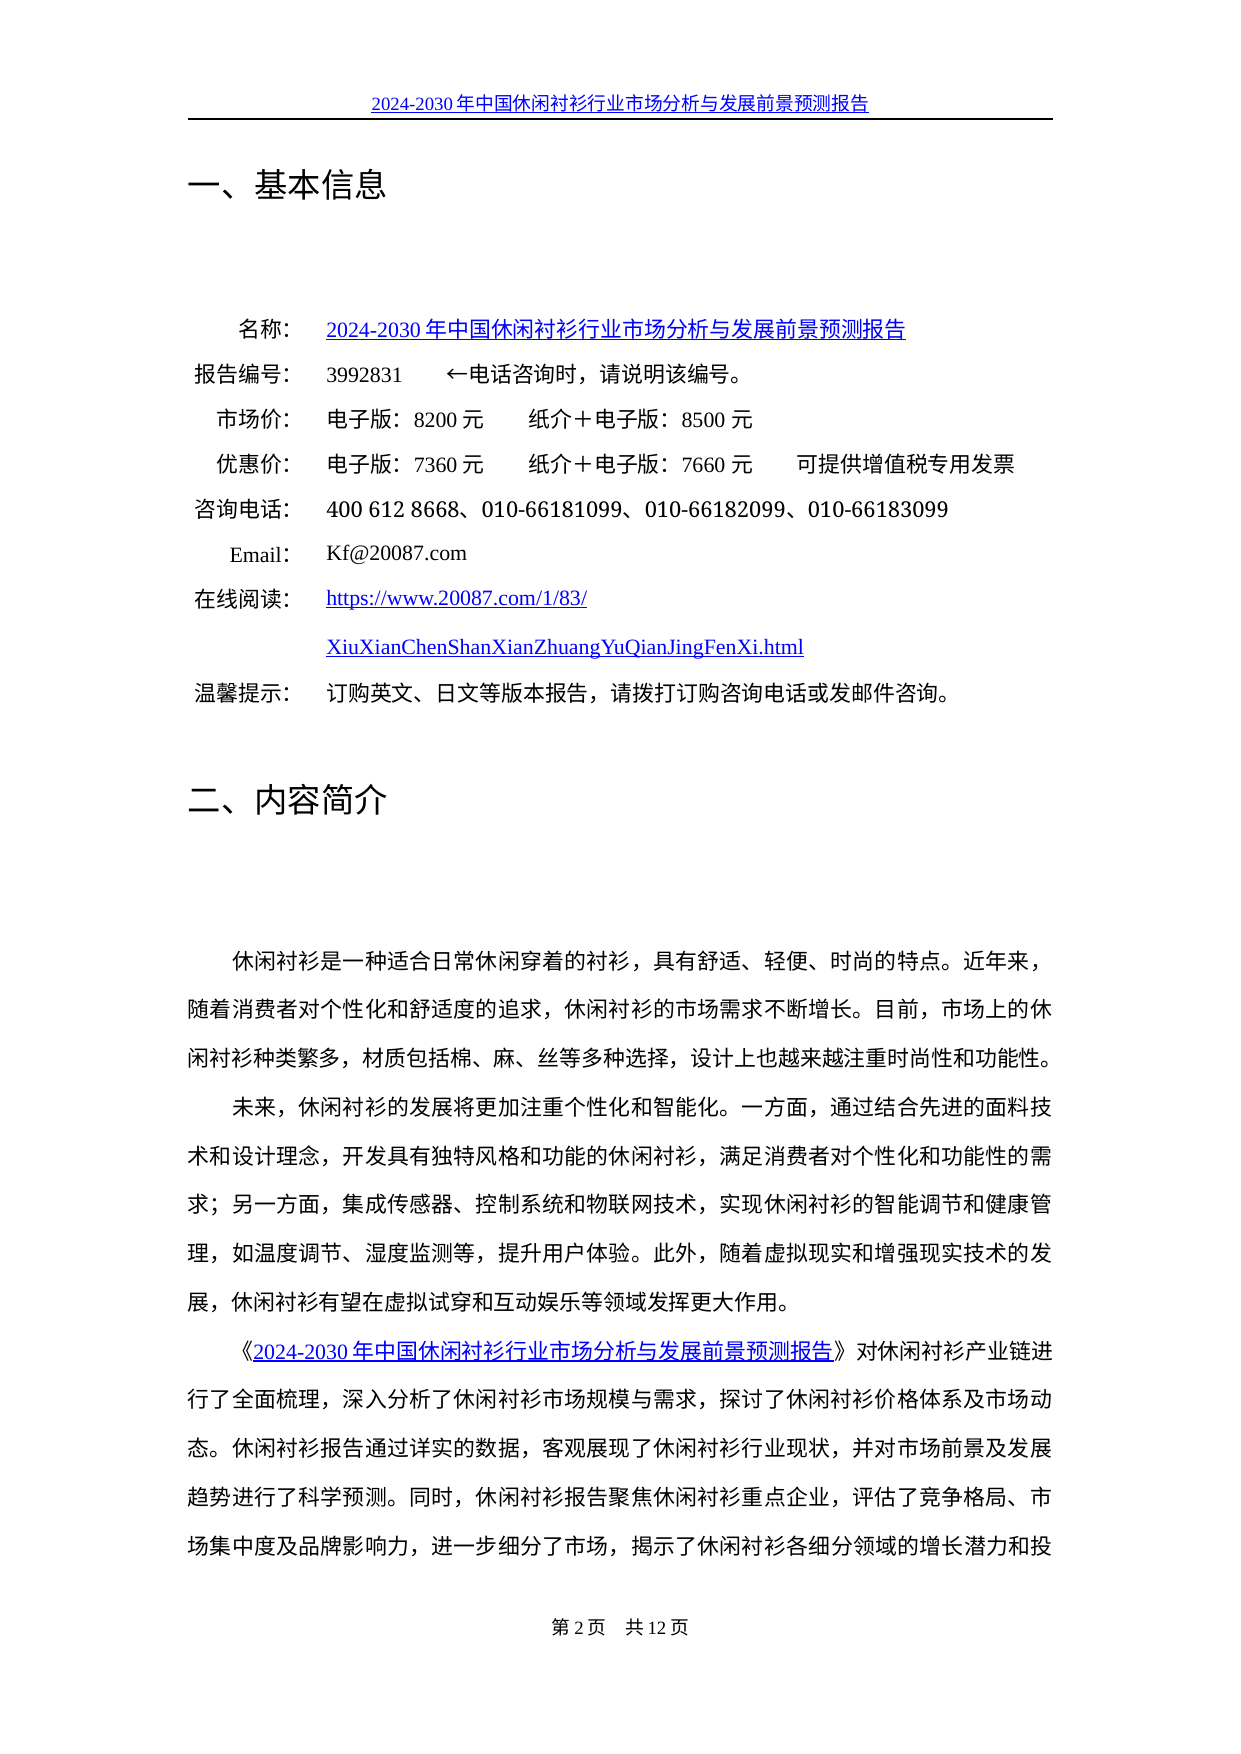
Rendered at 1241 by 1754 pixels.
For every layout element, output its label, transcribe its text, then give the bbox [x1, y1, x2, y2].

table_cell 温馨提示： [167, 675, 315, 720]
table_cell 咨询电话： [167, 492, 315, 537]
table_cell 在线阅读： [167, 582, 315, 675]
table_cell 400 612 8668、010-66181099、010-66182099、010-66183099 [315, 492, 1073, 537]
table_cell 优惠价： [167, 447, 315, 492]
table_cell [315, 582, 1073, 675]
table_cell Email： [167, 537, 315, 582]
title 一、基本信息 [187, 150, 1053, 215]
table_cell 电子版：7360 元 纸介＋电子版：7660 元 可提供增值税专用发票 [315, 447, 1073, 492]
table_cell 订购英文、日文等版本报告，请拨打订购咨询电话或发邮件咨询。 [315, 675, 1073, 720]
table_cell 报告编号： [167, 357, 315, 402]
table_cell 3992831 ←电话咨询时，请说明该编号。 [315, 357, 1073, 402]
table_header 2024-2030年中国休闲衬衫行业市场分析与发展前景预测报告 [315, 312, 1073, 357]
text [187, 943, 1053, 1561]
table_cell 电子版：8200 元 纸介＋电子版：8500 元 [315, 402, 1073, 447]
table_cell 市场价： [167, 402, 315, 447]
table_cell Kf@20087.com [315, 537, 1073, 582]
table_header 名称： [167, 312, 315, 357]
title 二、内容简介 [187, 766, 1053, 831]
